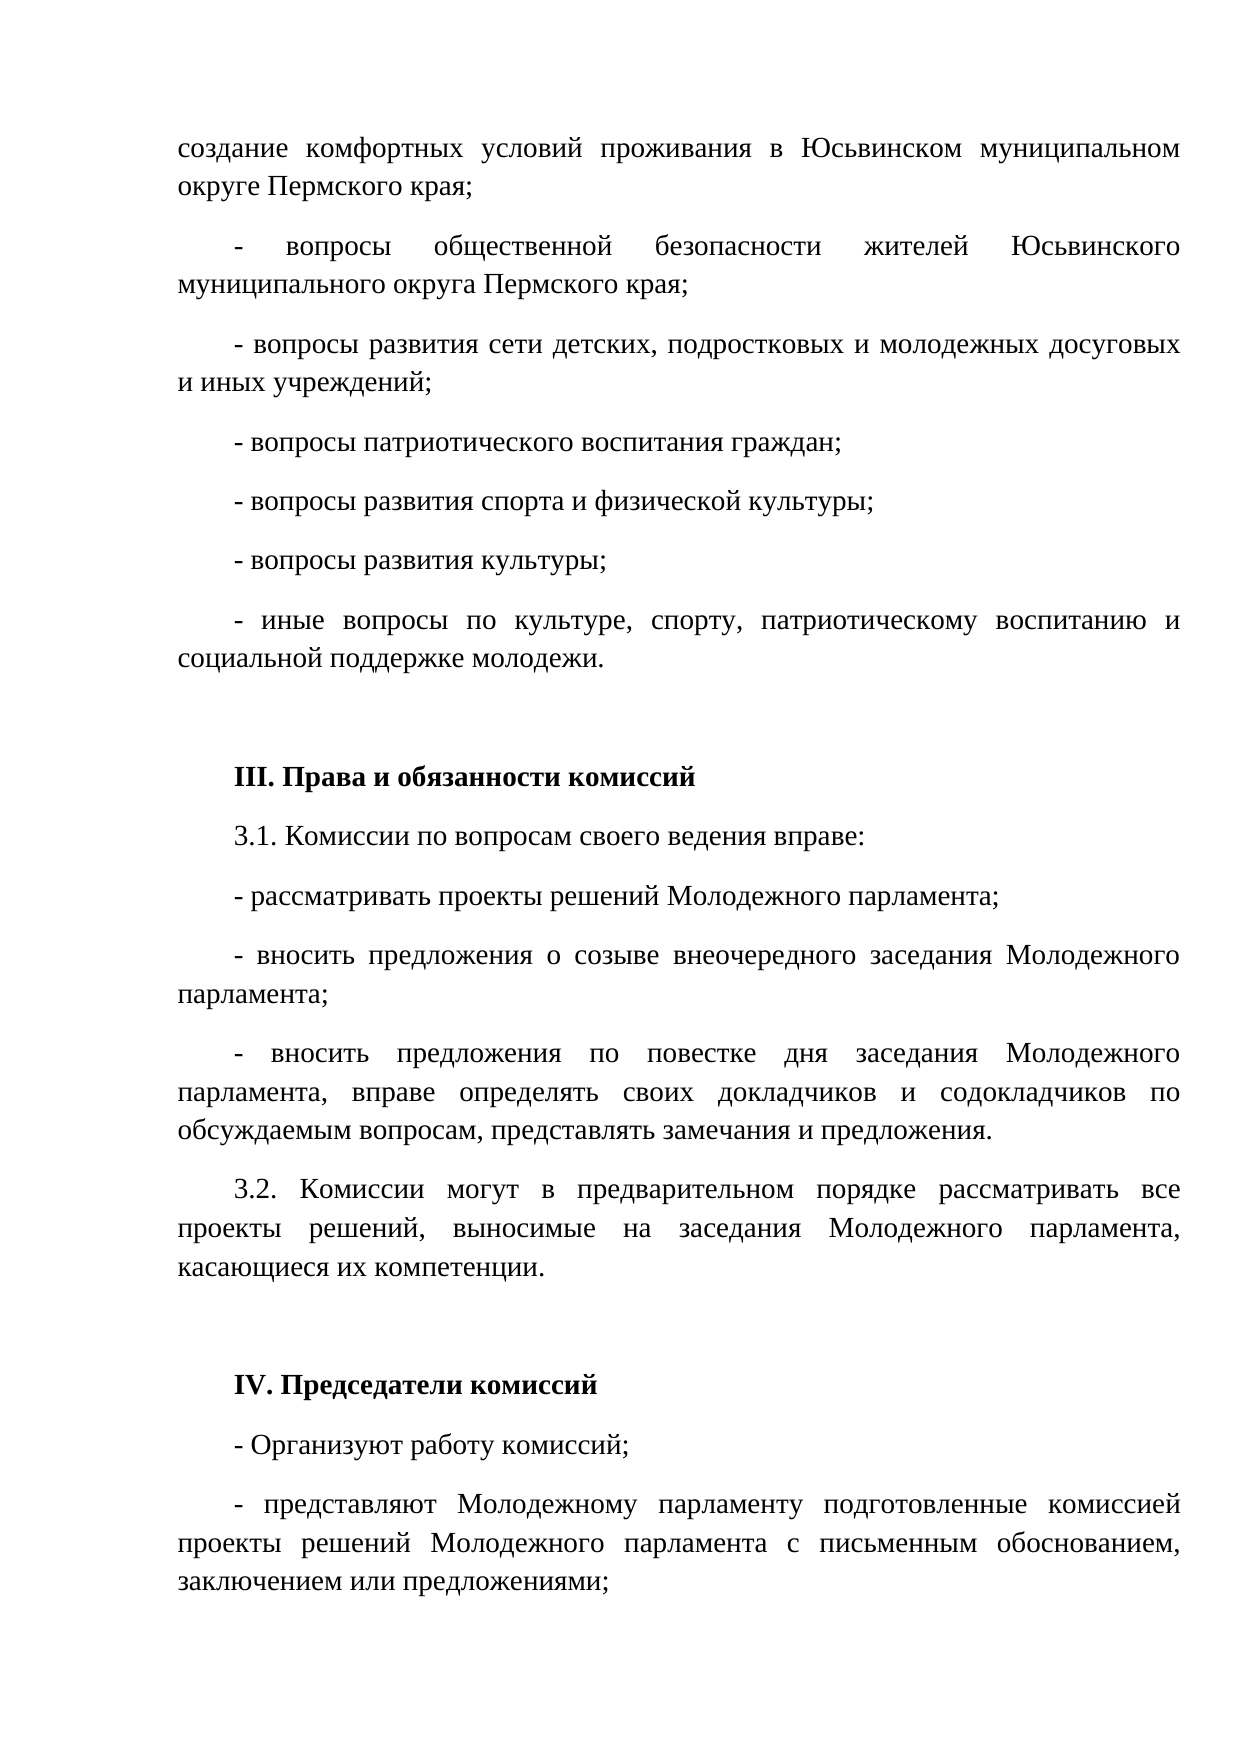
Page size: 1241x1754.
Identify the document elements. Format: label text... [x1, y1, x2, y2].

text - рассматривать проекты решений Молодежного парламента; [177, 878, 1181, 911]
text - Организуют работу комиссий; [177, 1427, 1181, 1460]
text 3.1. Комиссии по вопросам своего ведения вправе: [177, 818, 1181, 852]
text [177, 130, 1181, 202]
text - вносить предложения по повестке дня заседания Молодежного парламента, вправе определять своих докладчиков и содокладчиков по обсуждаемым вопросам, представлять замечания и предложения. [177, 1035, 1181, 1146]
text - вопросы развития сети детских, подростковых и молодежных досуговых и иных учреждений; [177, 326, 1181, 398]
text - иные вопросы по культуре, спорту, патриотическому воспитанию и социальной поддержке молодежи. [177, 602, 1181, 674]
text - вопросы патриотического воспитания граждан; [177, 424, 1181, 457]
text III. Права и обязанности комиссий [177, 759, 1181, 793]
text - вносить предложения о созыве внеочередного заседания Молодежного парламента; [177, 937, 1181, 1009]
text - вопросы общественной безопасности жителей Юсьвинского муниципального округа Пермского края; [177, 228, 1181, 300]
text - вопросы развития спорта и физической культуры; [177, 483, 1181, 517]
text 3.2. Комиссии могут в предварительном порядке рассматривать все проекты решений, выносимые на заседания Молодежного парламента, касающиеся их компетенции. [177, 1172, 1181, 1282]
text - представляют Молодежному парламенту подготовленные комиссией проекты решений Молодежного парламента с письменным обоснованием, заключением или предложениями; [177, 1486, 1181, 1597]
text - вопросы развития культуры; [177, 542, 1181, 576]
text IV. Председатели комиссий [177, 1367, 1181, 1401]
